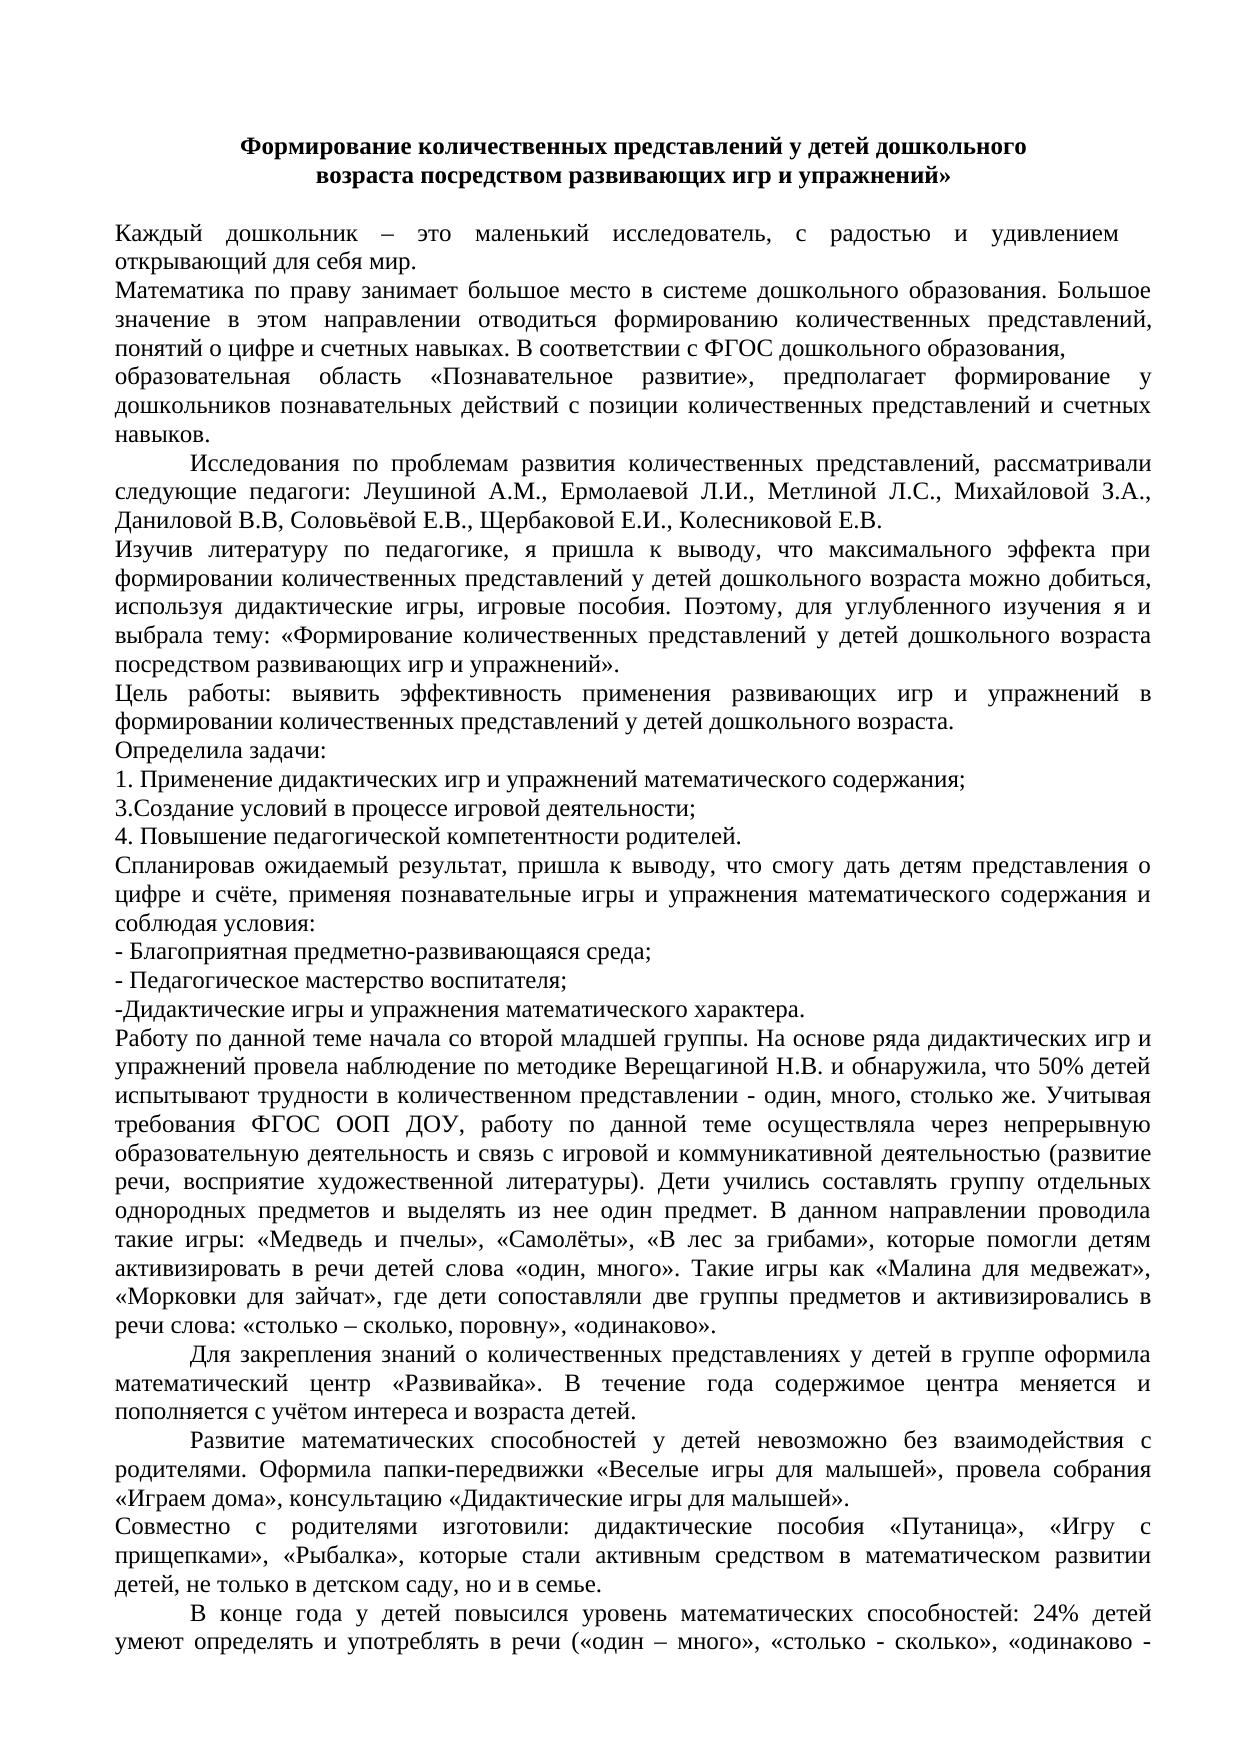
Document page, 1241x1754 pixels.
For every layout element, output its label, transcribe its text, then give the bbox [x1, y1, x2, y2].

title Определила задачи: [114, 735, 1152, 764]
title Для закрепления знаний о количественных представлениях у детей в группе оформила математический центр «Развивайка». В течение года содержимое центра меняется и пополняется с учётом интереса и возраста детей. [114, 1339, 1152, 1425]
title 1. Применение дидактических игр и упражнений математического содержания; [114, 764, 1152, 793]
title образовательная область «Познавательное развитие», предполагает формирование у дошкольников познавательных действий с позиции количественных представлений и счетных навыков. [114, 361, 1152, 448]
title Исследования по проблемам развития количественных представлений, рассматривали следующие педагоги: Леушиной А.М., Ермолаевой Л.И., Метлиной Л.С., Михайловой З.А., Даниловой В.В, Соловьёвой Е.В., Щербаковой Е.И., Колесниковой Е.В. [114, 448, 1152, 534]
title 4. Повышение педагогической компетентности родителей. [114, 821, 1152, 850]
title -Дидактические игры и упражнения математического характера. [114, 994, 1152, 1023]
title 3.Создание условий в процессе игровой деятельности; [114, 793, 1152, 821]
title Работу по данной теме начала со второй младшей группы. На основе ряда дидактических игр и упражнений провела наблюдение по методике Верещагиной Н.В. и обнаружила, что 50% детей испытывают трудности в количественном представлении - один, много, столько же. Учитывая требования ФГОС ООП ДОУ, работу по данной теме осуществляла через непрерывную образовательную деятельность и связь с игровой и коммуникативной деятельностью (развитие речи, восприятие художественной литературы). Дети учились составлять группу отдельных однородных предметов и выделять из нее один предмет. В данном направлении проводила такие игры: «Медведь и пчелы», «Самолёты», «В лес за грибами», которые помогли детям активизировать в речи детей слова «один, много». Такие игры как «Малина для медвежат», «Морковки для зайчат», где дети сопоставляли две группы предметов и активизировались в речи слова: «столько – сколько, поровну», «одинаково». [114, 1023, 1152, 1339]
title Цель работы: выявить эффективность применения развивающих игр и упражнений в формировании количественных представлений у детей дошкольного возраста. [114, 678, 1152, 735]
title Формирование количественных представлений у детей дошкольного [114, 131, 1152, 160]
title - Педагогическое мастерство воспитателя; [114, 965, 1152, 994]
title Совместно с родителями изготовили: дидактические пособия «Путаница», «Игру с прищепками», «Рыбалка», которые стали активным средством в математическом развитии детей, не только в детском саду, но и в семье. [114, 1511, 1152, 1598]
title Изучив литературу по педагогике, я пришла к выводу, что максимального эффекта при формировании количественных представлений у детей дошкольного возраста можно добиться, используя дидактические игры, игровые пособия. Поэтому, для углубленного изучения я и выбрала тему: «Формирование количественных представлений у детей дошкольного возраста посредством развивающих игр и упражнений». [114, 534, 1152, 678]
title Математика по праву занимает большое место в системе дошкольного образования. Большое значение в этом направлении отводиться формированию количественных представлений, понятий о цифре и счетных навыках. В соответствии с ФГОС дошкольного образования, [114, 275, 1152, 361]
title Развитие математических способностей у детей невозможно без взаимодействия с родителями. Оформила папки-передвижки «Веселые игры для малышей», провела собрания «Играем дома», консультацию «Дидактические игры для малышей». [114, 1425, 1152, 1511]
title Каждый дошкольник – это маленький исследователь, с радостью и удивлением открывающий для себя мир. [114, 218, 1120, 275]
title Спланировав ожидаемый результат, пришла к выводу, что смогу дать детям представления о цифре и счёте, применяя познавательные игры и упражнения математического содержания и соблюдая условия: [114, 850, 1152, 936]
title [114, 1598, 1152, 1655]
title возраста посредством развивающих игр и упражнений» [114, 160, 1152, 189]
title - Благоприятная предметно-развивающаяся среда; [114, 936, 1152, 965]
